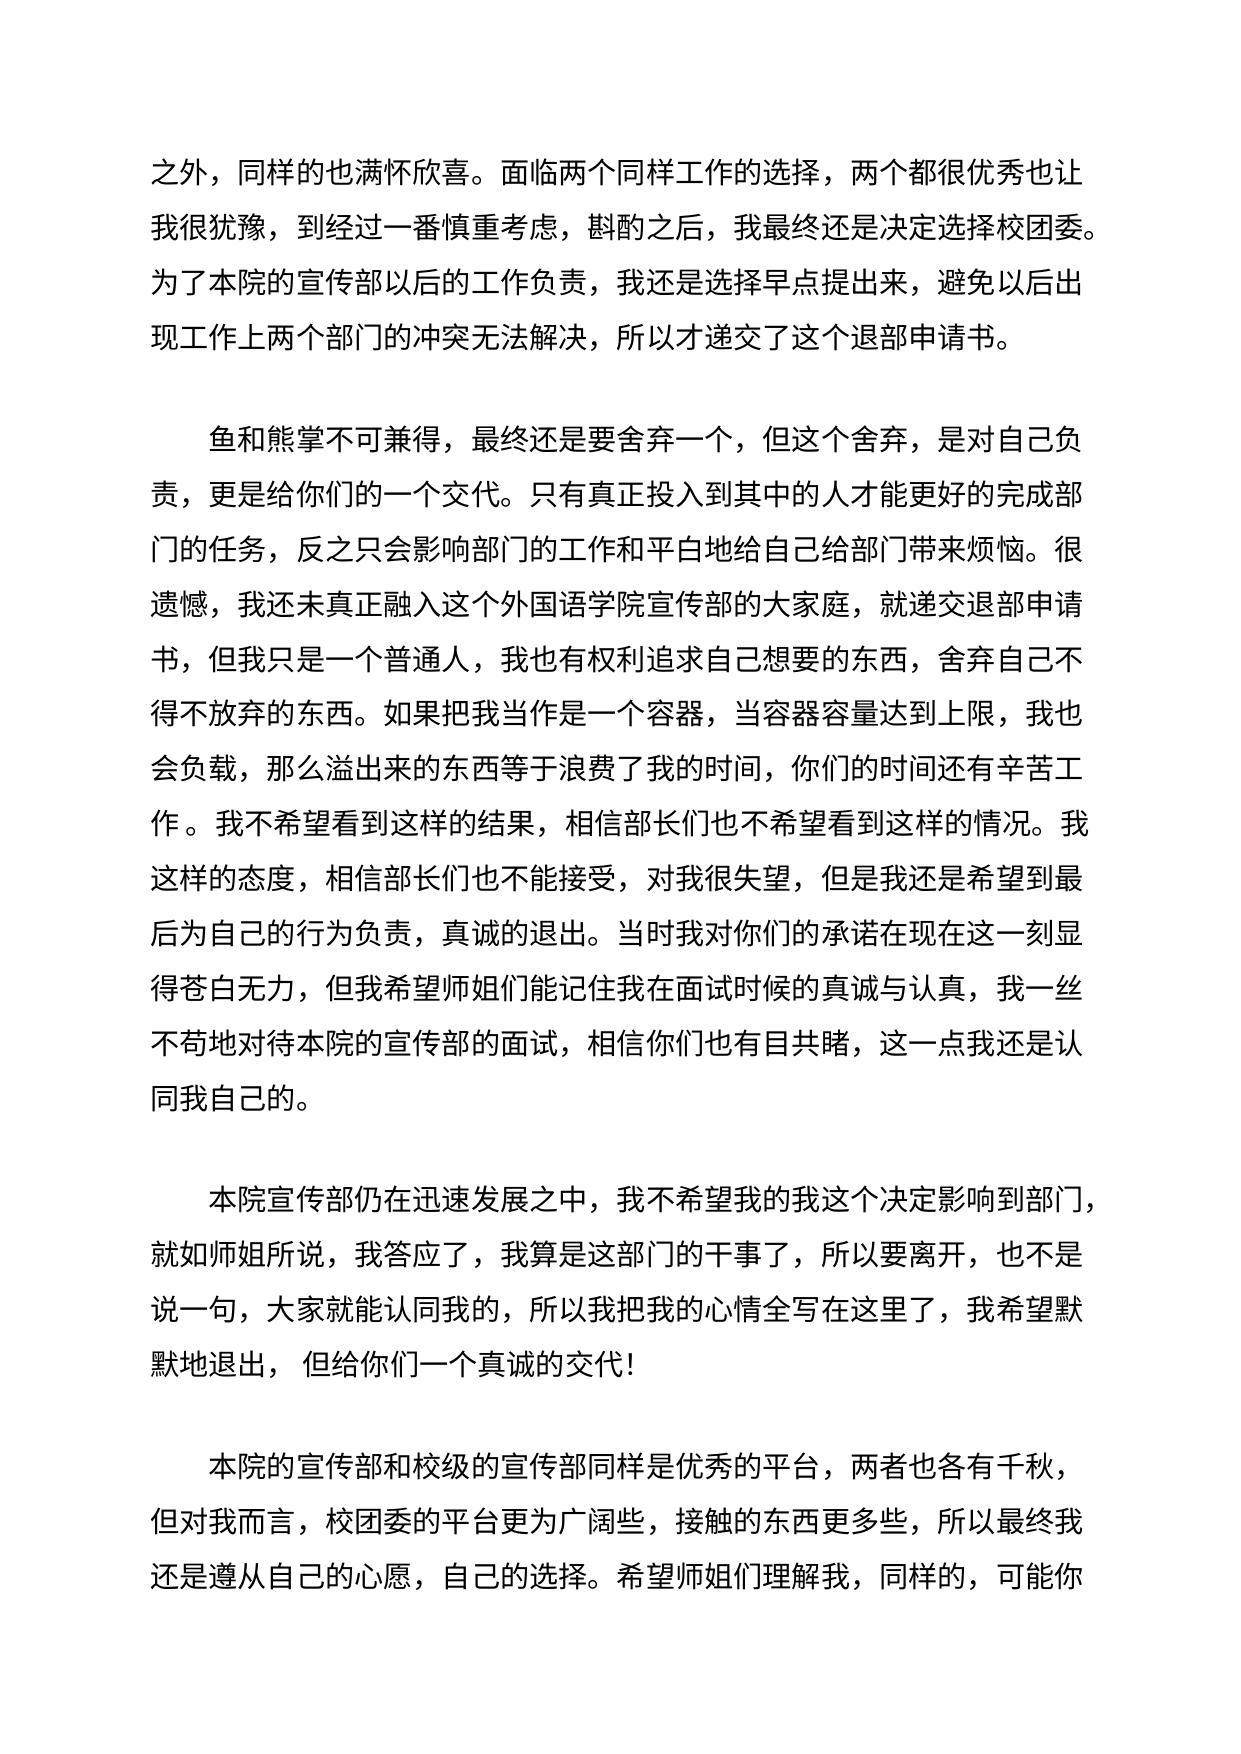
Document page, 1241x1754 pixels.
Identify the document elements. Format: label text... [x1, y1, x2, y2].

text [150, 1443, 1090, 1596]
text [150, 150, 1090, 357]
text 本院宣传部仍在迅速发展之中，我不希望我的我这个决定影响到部门，就如师姐所说，我答应了，我算是这部门的干事了，所以要离开，也不是说一句，大家就能认同我的，所以我把我的心情全写在这里了，我希望默默地退出， 但给你们一个真诚的交代！ [150, 1177, 1090, 1384]
text 鱼和熊掌不可兼得，最终还是要舍弃一个，但这个舍弃，是对自己负责，更是给你们的一个交代。只有真正投入到其中的人才能更好的完成部门的任务，反之只会影响部门的工作和平白地给自己给部门带来烦恼。很遗憾，我还未真正融入这个外国语学院宣传部的大家庭，就递交退部申请书，但我只是一个普通人，我也有权利追求自己想要的东西，舍弃自己不得不放弃的东西。如果把我当作是一个容器，当容器容量达到上限，我也会负载，那么溢出来的东西等于浪费了我的时间，你们的时间还有辛苦工作 。我不希望看到这样的结果，相信部长们也不希望看到这样的情况。我这样的态度，相信部长们也不能接受，对我很失望，但是我还是希望到最后为自己的行为负责，真诚的退出。当时我对你们的承诺在现在这一刻显得苍白无力，但我希望师姐们能记住我在面试时候的真诚与认真，我一丝不苟地对待本院的宣传部的面试，相信你们也有目共睹，这一点我还是认同我自己的。 [150, 416, 1090, 1117]
